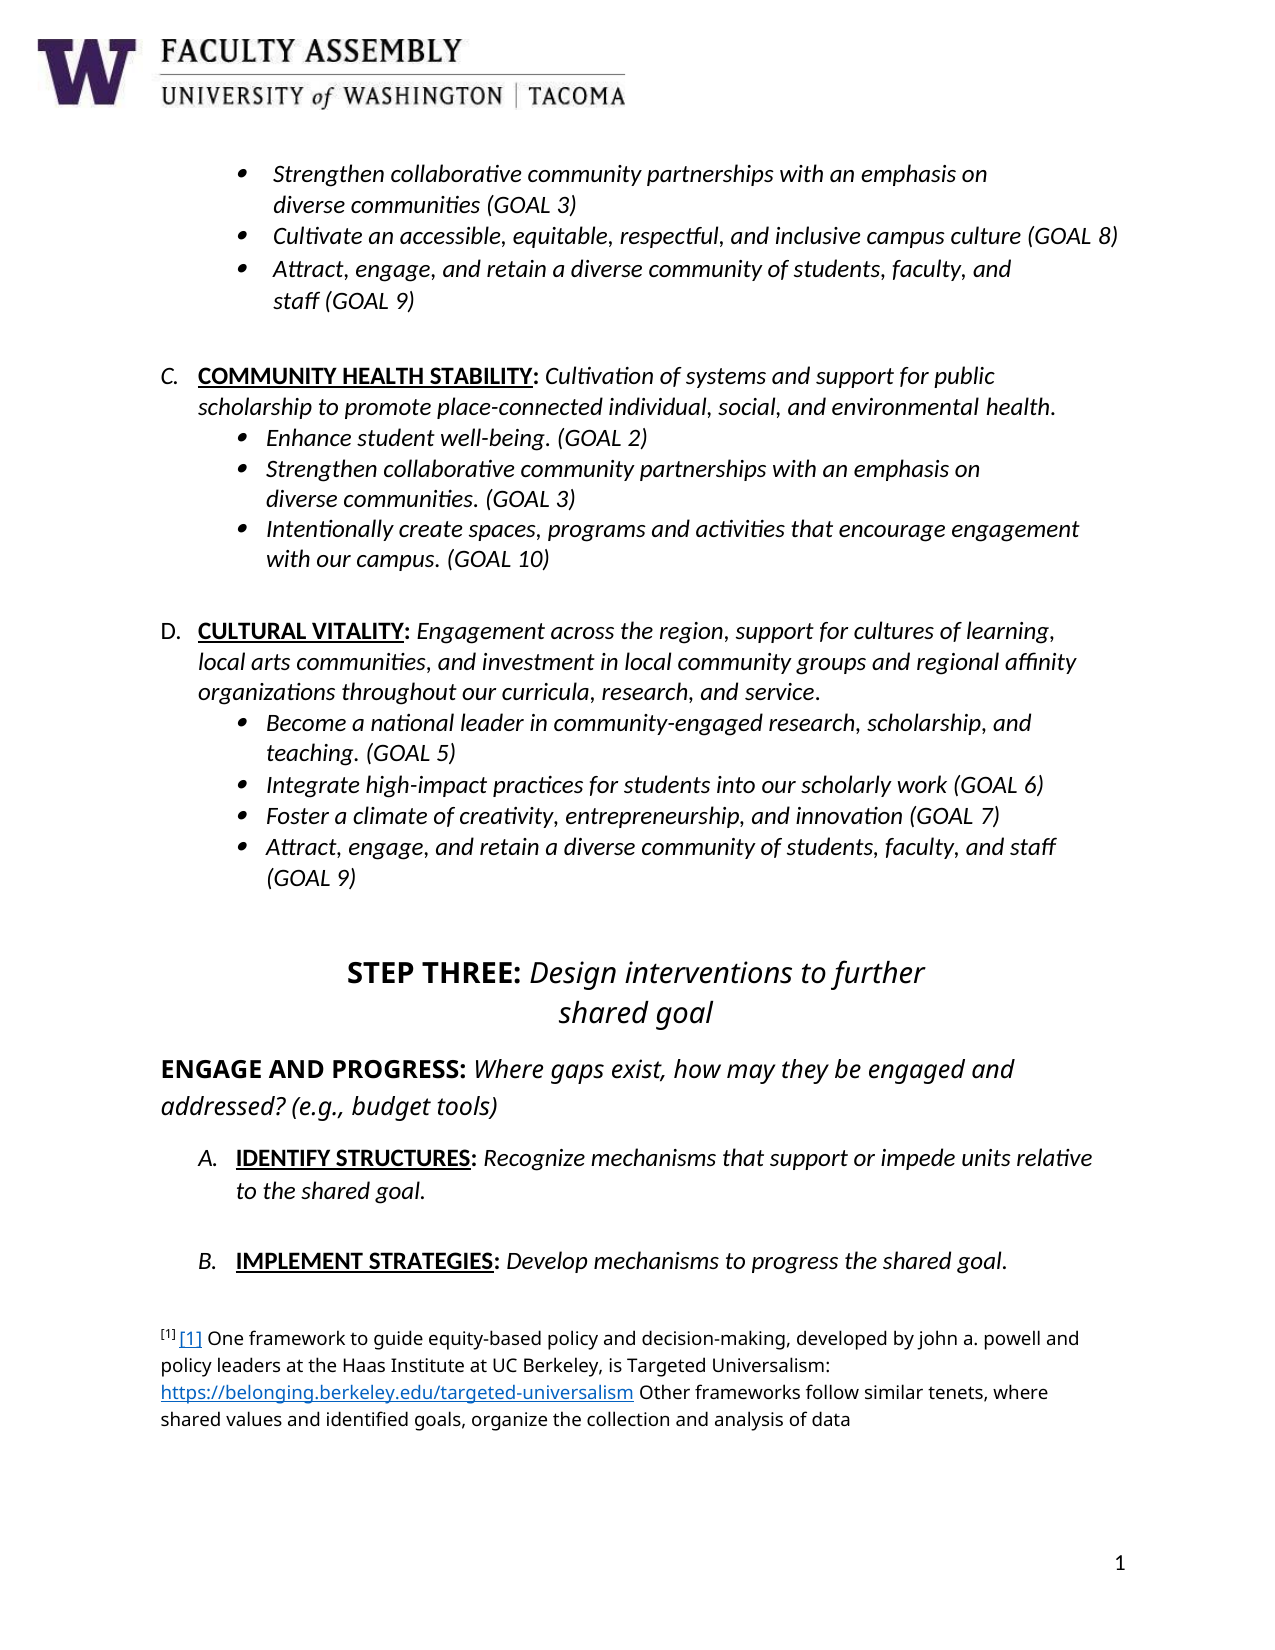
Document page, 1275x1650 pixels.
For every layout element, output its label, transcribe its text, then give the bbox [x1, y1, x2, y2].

list Become a national leader in community-engaged research, scholarship, and teaching. (GOAL 5) [236, 707, 1112, 768]
text ENGAGE AND PROGRESS: Where gaps exist, how may they be engaged and addressed? (e.g., budget tools) [160, 1051, 1086, 1122]
list Foster a climate of creativity, entrepreneurship, and innovation (GOAL 7) [236, 799, 1125, 831]
picture [37, 39, 625, 110]
list Strengthen collaborative community partnerships with an emphasis on diverse communities (GOAL 3) [236, 158, 1045, 219]
list IMPLEMENT STRATEGIES: Develop mechanisms to progress the shared goal. [198, 1245, 1125, 1276]
list Cultivate an accessible, equitable, respectful, and inclusive campus culture (GOAL 8) [236, 219, 1125, 251]
list Enhance student well-being. (GOAL 2) [236, 421, 1125, 453]
list Intentionally create spaces, programs and activities that encourage engagement with our campus. (GOAL 10) [236, 514, 1110, 574]
list Strengthen collaborative community partnerships with an emphasis on diverse communities. (GOAL 3) [236, 453, 1038, 514]
list IDENTIFY STRUCTURES: Recognize mechanisms that support or impede units relative to the shared goal. [198, 1142, 1099, 1205]
list Integrate high-impact practices for students into our scholarly work (GOAL 6) [236, 768, 1125, 799]
text STEP THREE: Design interventions to further shared goal [314, 953, 961, 1032]
list Attract, engage, and retain a diverse community of students, faculty, and staff (GOAL 9) [236, 253, 1044, 316]
list CULTURAL VITALITY: Engagement across the region, support for cultures of learning, local arts communities, and investment in local community groups and regional affinity organizations throughout our curricula, research, and service. [160, 615, 1089, 707]
list COMMUNITY HEALTH STABILITY: Cultivation of systems and support for public scholarship to promote place-connected individual, social, and environmental health. [160, 360, 1095, 421]
text [1] [1] One framework to guide equity-based policy and decision-making, developed by john a. powell and policy leaders at the Haas Institute at UC Berkeley, is Targeted Universalism: https://belonging.berkeley.edu/targeted-universalism Other frameworks follow similar tenets, where shared values and identified goals, organize the collection and analysis of data [160, 1325, 1098, 1432]
list Attract, engage, and retain a diverse community of students, faculty, and staff (GOAL 9) [236, 831, 1107, 892]
